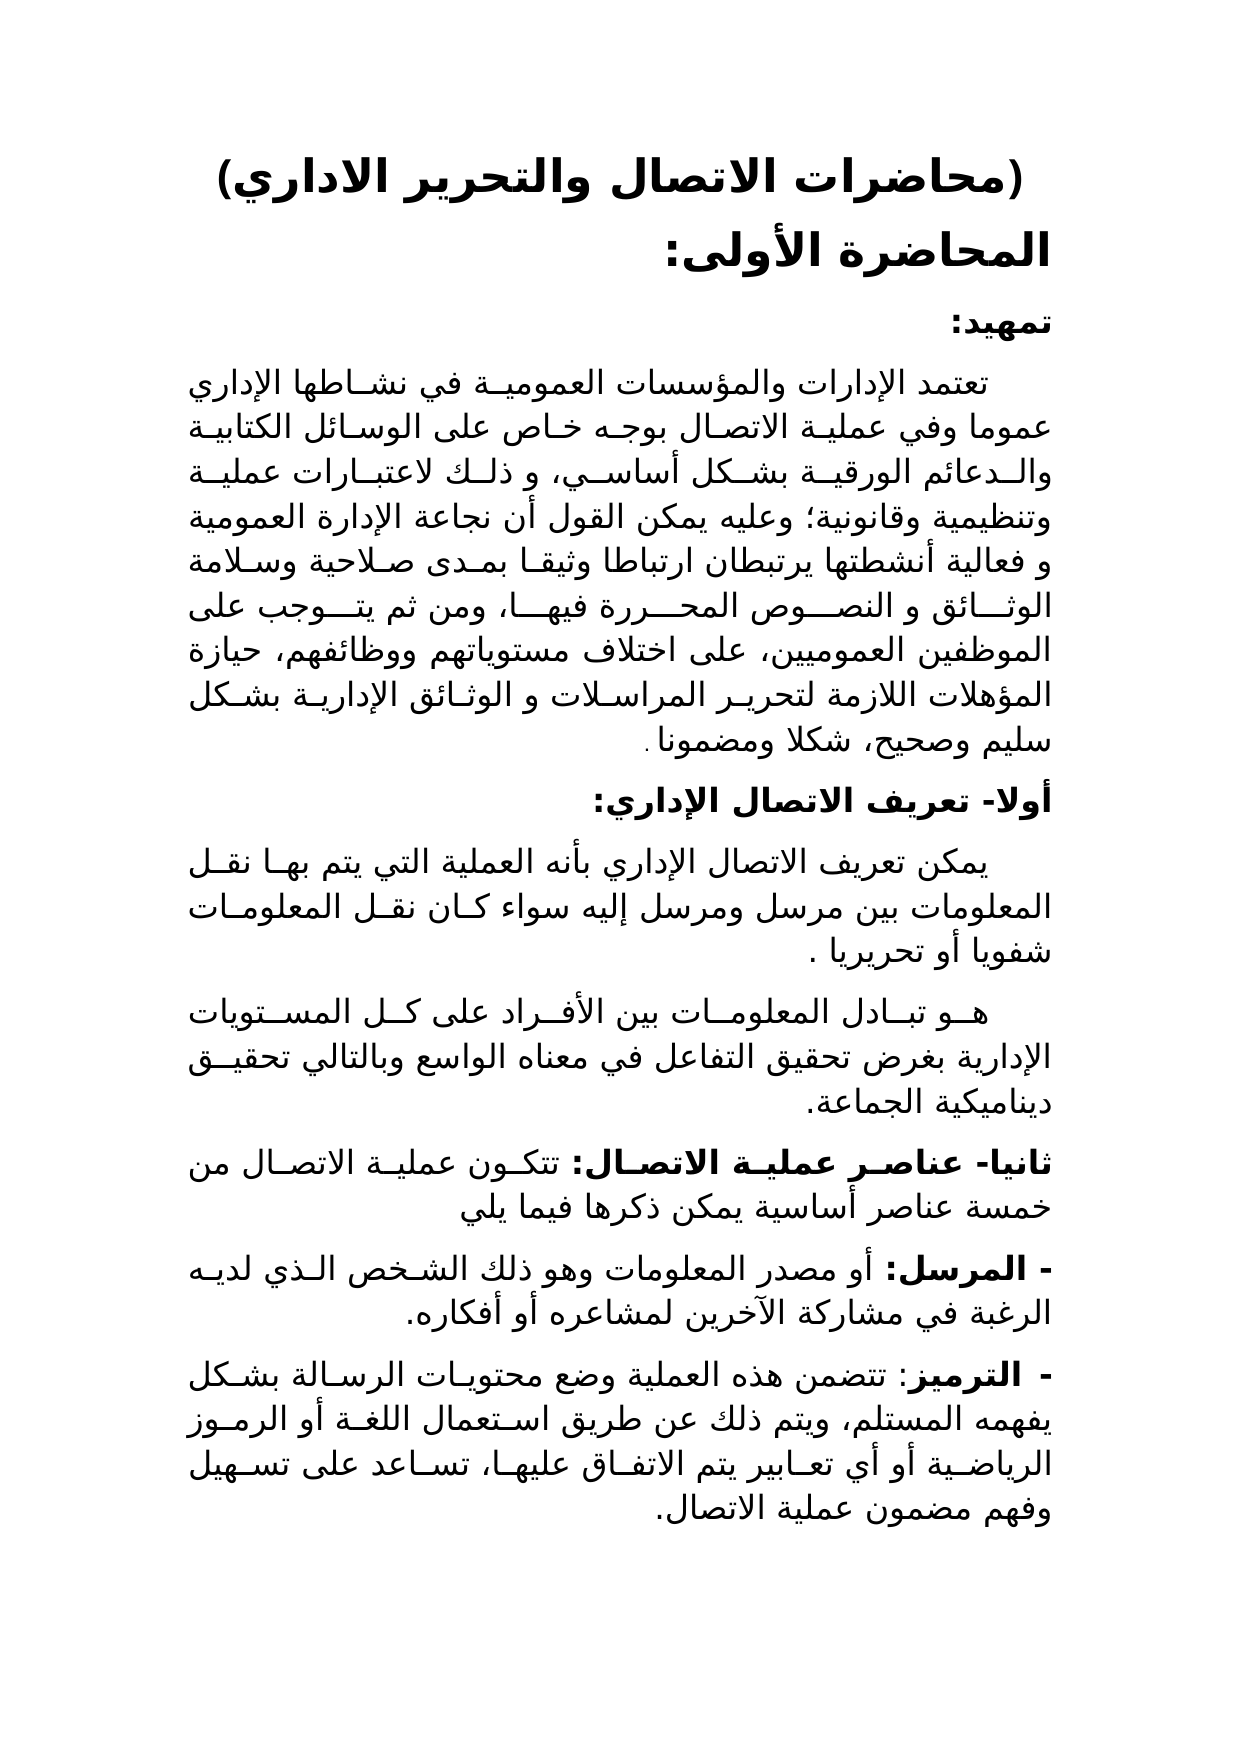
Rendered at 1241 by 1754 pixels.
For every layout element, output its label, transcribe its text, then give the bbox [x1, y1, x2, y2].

text أولا- تعريف الاتصال الإداري: [187, 781, 1053, 820]
text - المرسل: أو مصدر المعلومات وهو ذلك الشخص الذي لديه الرغبة في مشاركة الآخرين لمشاعره أو أفكاره. [187, 1249, 1053, 1333]
text ﴿محاضرات الاتصال والتحرير الاداري﴾ [187, 150, 1053, 203]
text تعتمد الإدارات والمؤسسات العمومية في نشاطها الإداري عموما وفي عملية الاتصال بوجه خاص على الوسائل الكتابية والدعائم الورقية بشكل أساسي، و ذلك لاعتبارات عملية وتنظيمية وقانونية؛ وعليه يمكن القول أن نجاعة الإدارة العمومية و فعالية أنشطتها يرتبطان ارتباطا وثيقا بمدى صلاحية وسلامة الوثائق و النصوص المحررة فيها، ومن ثم يتوجب على الموظفين العموميين، على اختلاف مستوياتهم ووظائفهم، حيازة المؤهلات اللازمة لتحرير المراسلات و الوثائق الإدارية بشكل سليم وصحيح، شكلا ومضمونا . [187, 363, 1053, 759]
text هو تبادل المعلومات بين الأفراد على كل المستويات الإدارية بغرض تحقيق التفاعل في معناه الواسع وبالتالي تحقيق ديناميكية الجماعة. [187, 993, 1053, 1121]
text - الترميز: تتضمن هذه العملية وضع محتويات الرسالة بشكل يفهمه المستلم، ويتم ذلك عن طريق استعمال اللغة أو الرموز الرياضية أو أي تعابير يتم الاتفاق عليها، تساعد على تسهيل وفهم مضمون عملية الاتصال. [187, 1355, 1053, 1528]
text يمكن تعريف الاتصال الإداري بأنه العملية التي يتم بها نقل المعلومات بين مرسل ومرسل إليه سواء كان نقل المعلومات شفويا أو تحريريا . [187, 842, 1053, 971]
text تمهيد: [187, 302, 1053, 341]
text المحاضرة الأولى: [187, 224, 1053, 277]
text ثانيا- عناصر عملية الاتصال: تتكون عملية الاتصال من خمسة عناصر أساسية يمكن ذكرها فيما يلي [187, 1143, 1053, 1227]
